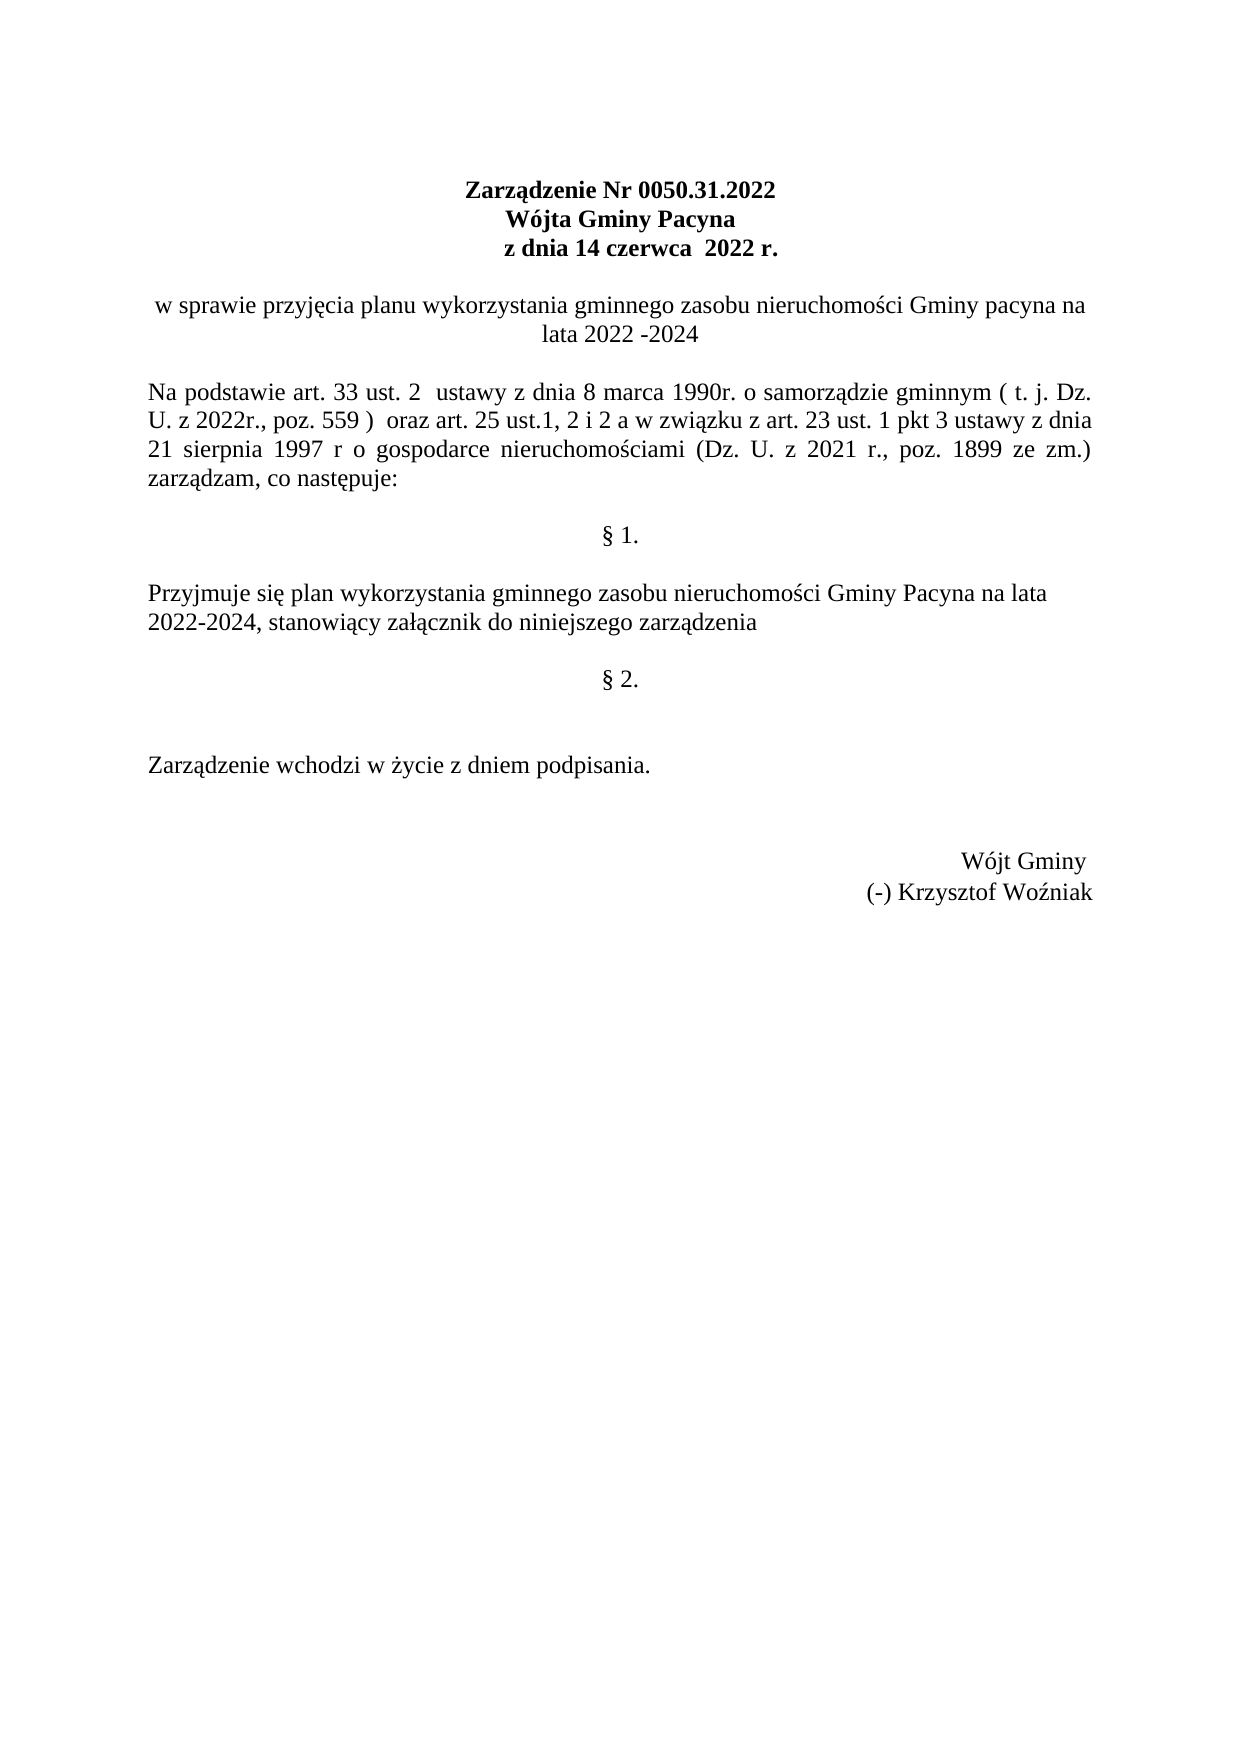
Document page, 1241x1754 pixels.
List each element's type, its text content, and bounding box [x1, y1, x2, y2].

text § 2. [148, 664, 1093, 693]
text Wójt Gminy (-) Krzysztof Woźniak [148, 846, 1093, 906]
text Zarządzenie wchodzi w życie z dniem podpisania. [148, 751, 1093, 779]
text Zarządzenie Nr 0050.31.2022 [148, 176, 1093, 204]
text z dnia 14 czerwca 2022 r. [148, 233, 1093, 262]
text Wójta Gminy Pacyna [148, 204, 1093, 233]
text Na podstawie art. 33 ust. 2 ustawy z dnia 8 marca 1990r. o samorządzie gminnym ( t. j. Dz. U. z 2022r., poz. 559 ) oraz art. 25 ust.1, 2 i 2 a w związku z art. 23 ust. 1 pkt 3 ustawy z dnia 21 sierpnia 1997 r o gospodarce nieruchomościami (Dz. U. z 2021 r., poz. 1899 ze zm.) zarządzam, co następuje: [148, 377, 1093, 492]
text Przyjmuje się plan wykorzystania gminnego zasobu nieruchomości Gminy Pacyna na lata 2022-2024, stanowiący załącznik do niniejszego zarządzenia [148, 578, 1093, 636]
text § 1. [148, 521, 1093, 549]
text w sprawie przyjęcia planu wykorzystania gminnego zasobu nieruchomości Gminy pacyna na lata 2022 -2024 [148, 291, 1093, 348]
